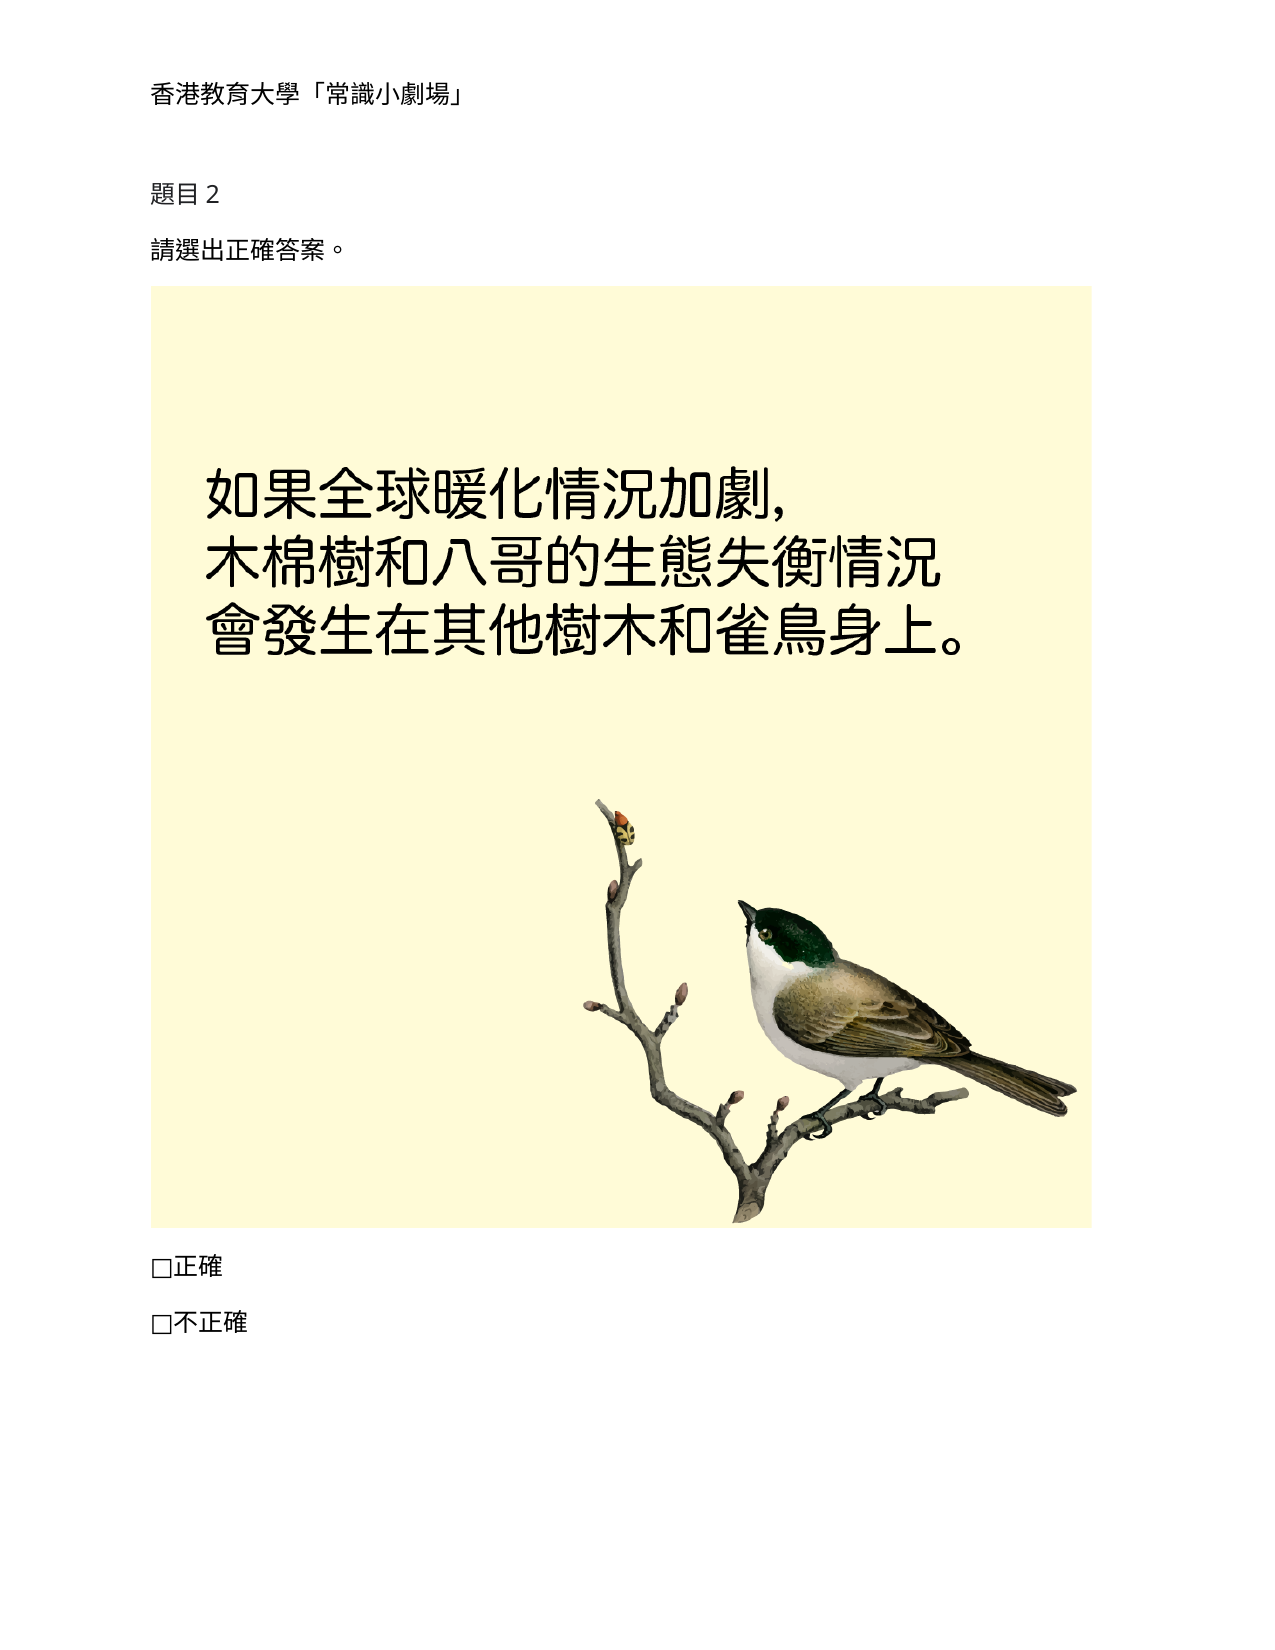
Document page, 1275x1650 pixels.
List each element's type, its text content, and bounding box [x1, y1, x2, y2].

text □不正確 [150, 1302, 1125, 1339]
picture [150, 286, 1092, 1228]
text 請選出正確答案。 [150, 230, 1125, 267]
text □正確 [150, 1247, 1125, 1283]
text 題目2 [206, 175, 1125, 211]
